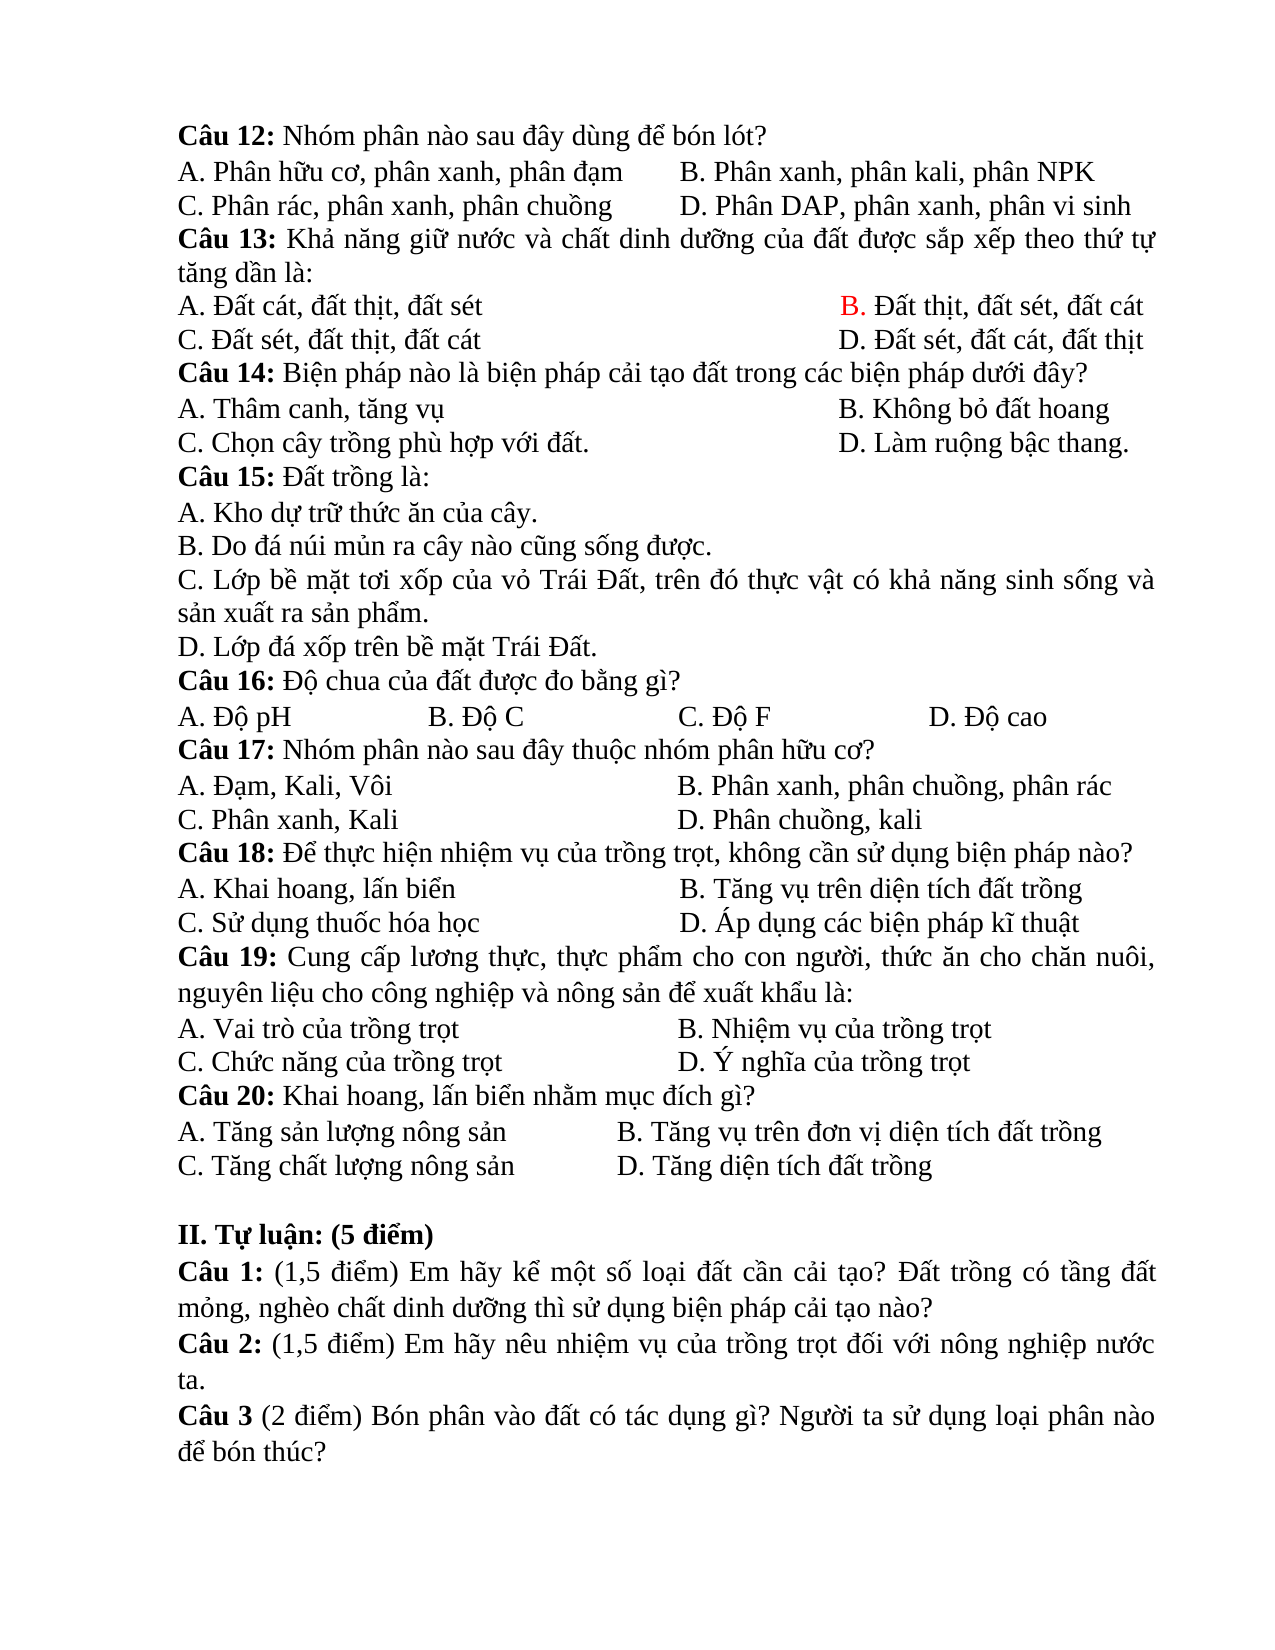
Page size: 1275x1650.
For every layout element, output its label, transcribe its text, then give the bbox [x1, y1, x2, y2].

table_cell C. Tăng chất lượng nông sản [166, 1148, 605, 1181]
table_header A. Phân hữu cơ, phân xanh, phân đạm [166, 154, 668, 188]
text C. Lớp bề mặt tơi xốp của vỏ Trái Đất, trên đó thực vật có khả năng sinh sống và sản xuất ra sản phẩm. [177, 562, 1157, 629]
table_cell C. Chọn cây trồng phù hợp với đất. [166, 425, 666, 459]
text Câu 12: Nhóm phân nào sau đây dùng để bón lót? [177, 118, 1157, 152]
table_header A. Thâm canh, tăng vụ [166, 392, 666, 425]
text A. Đất cát, đất thịt, đất sét B. Đất thịt, đất sét, đất cát [177, 288, 1157, 322]
text Câu 19: Cung cấp lương thực, thực phẩm cho con người, thức ăn cho chăn nuôi, nguyên liệu cho công nghiệp và nông sản để xuất khẩu là: [177, 939, 1157, 1008]
table_cell D. Tăng diện tích đất trồng [605, 1148, 1168, 1181]
text D. Lớp đá xốp trên bề mặt Trái Đất. [177, 629, 1157, 663]
table_header B. Nhiệm vụ của trồng trọt [666, 1011, 1168, 1044]
table_header B. Độ C [416, 699, 667, 732]
table_header B. Tăng vụ trên đơn vị diện tích đất trồng [605, 1114, 1168, 1148]
table_header B. Không bỏ đất hoang [666, 392, 1168, 425]
table_cell D. Phân chuồng, kali [666, 802, 1168, 836]
table_header A. Độ pH [166, 699, 416, 732]
text Câu 15: Đất trồng là: [177, 459, 1157, 492]
text Câu 2: (1,5 điểm) Em hãy nêu nhiệm vụ của trồng trọt đối với nông nghiệp nước ta. [177, 1326, 1157, 1396]
text Câu 3 (2 điểm) Bón phân vào đất có tác dụng gì? Người ta sử dụng loại phân nào để bón thúc? [177, 1398, 1157, 1468]
table_cell C. Phân xanh, Kali [166, 802, 666, 836]
text II. Tự luận: (5 điểm) [177, 1217, 1157, 1251]
text Câu 17: Nhóm phân nào sau đây thuộc nhóm phân hữu cơ? [177, 732, 1157, 766]
table_cell C. Phân rác, phân xanh, phân chuồng [166, 188, 668, 221]
table_header A. Khai hoang, lấn biển [166, 872, 668, 905]
text Câu 13: Khả năng giữ nước và chất dinh dưỡng của đất được sắp xếp theo thứ tự tăng dần là: [177, 221, 1157, 288]
table_cell D. Áp dụng các biện pháp kĩ thuật [668, 905, 1168, 939]
text A. Kho dự trữ thức ăn của cây. [177, 495, 1157, 528]
text C. Đất sét, đất thịt, đất cát D. Đất sét, đất cát, đất thịt [177, 322, 1157, 356]
text Câu 1: (1,5 điểm) Em hãy kể một số loại đất cần cải tạo? Đất trồng có tầng đất mỏng, nghèo chất dinh dưỡng thì sử dụng biện pháp cải tạo nào? [177, 1254, 1157, 1323]
table_header C. Độ F [667, 699, 917, 732]
table_header B. Phân xanh, phân chuồng, phân rác [666, 769, 1168, 802]
text Câu 18: Để thực hiện nhiệm vụ của trồng trọt, không cần sử dụng biện pháp nào? [177, 836, 1157, 869]
table_header B. Tăng vụ trên diện tích đất trồng [668, 872, 1168, 905]
text Câu 20: Khai hoang, lấn biển nhằm mục đích gì? [177, 1078, 1157, 1112]
table_header B. Phân xanh, phân kali, phân NPK [668, 154, 1168, 188]
table_cell D. Ý nghĩa của trồng trọt [666, 1045, 1168, 1078]
table_header D. Độ cao [917, 699, 1168, 732]
table_cell D. Làm ruộng bậc thang. [666, 425, 1168, 459]
table_header A. Vai trò của trồng trọt [166, 1011, 666, 1044]
table_cell C. Sử dụng thuốc hóa học [166, 905, 668, 939]
table_cell D. Phân DAP, phân xanh, phân vi sinh [668, 188, 1168, 221]
table_header A. Đạm, Kali, Vôi [166, 769, 666, 802]
table_cell C. Chức năng của trồng trọt [166, 1045, 666, 1078]
text Câu 16: Độ chua của đất được đo bằng gì? [177, 663, 1157, 696]
text Câu 14: Biện pháp nào là biện pháp cải tạo đất trong các biện pháp dưới đây? [177, 356, 1157, 389]
text B. Do đá núi mủn ra cây nào cũng sống được. [177, 528, 1157, 562]
table_header A. Tăng sản lượng nông sản [166, 1114, 605, 1148]
